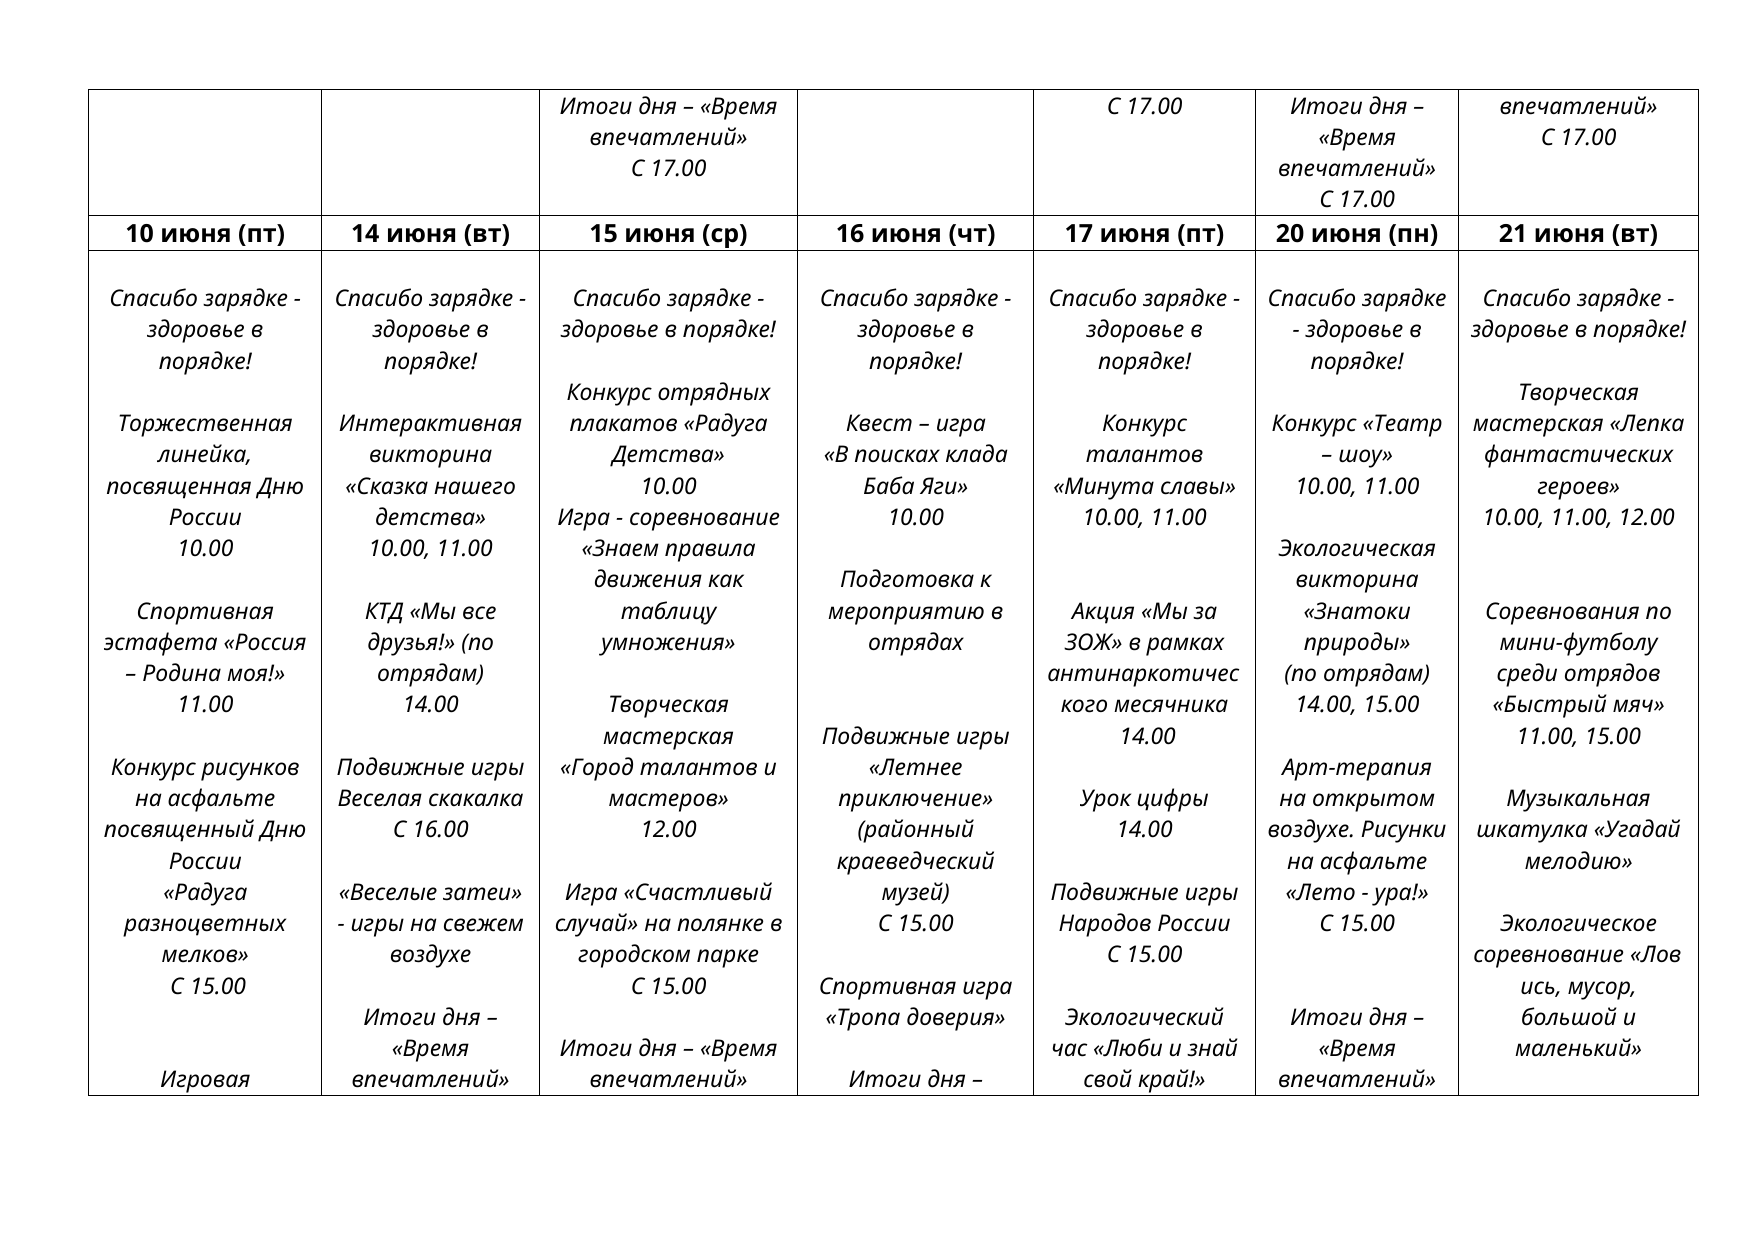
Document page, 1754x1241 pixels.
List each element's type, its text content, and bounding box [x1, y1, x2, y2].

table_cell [798, 90, 1033, 215]
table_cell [798, 251, 1033, 1094]
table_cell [322, 251, 539, 1094]
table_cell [1459, 251, 1698, 1094]
table_cell 21 июня (вт) [1459, 216, 1698, 250]
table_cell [1256, 90, 1458, 215]
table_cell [89, 90, 321, 215]
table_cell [1459, 90, 1698, 215]
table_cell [1256, 251, 1458, 1094]
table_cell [540, 251, 797, 1094]
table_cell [1034, 90, 1255, 215]
table_cell 17 июня (пт) [1034, 216, 1255, 250]
table_cell 16 июня (чт) [798, 216, 1033, 250]
table_cell 10 июня (пт) [89, 216, 321, 250]
table_cell 14 июня (вт) [322, 216, 539, 250]
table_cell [89, 251, 321, 1094]
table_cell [1034, 251, 1255, 1094]
table_cell 15 июня (ср) [540, 216, 797, 250]
table_cell 20 июня (пн) [1256, 216, 1458, 250]
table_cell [540, 90, 797, 215]
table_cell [322, 90, 539, 215]
